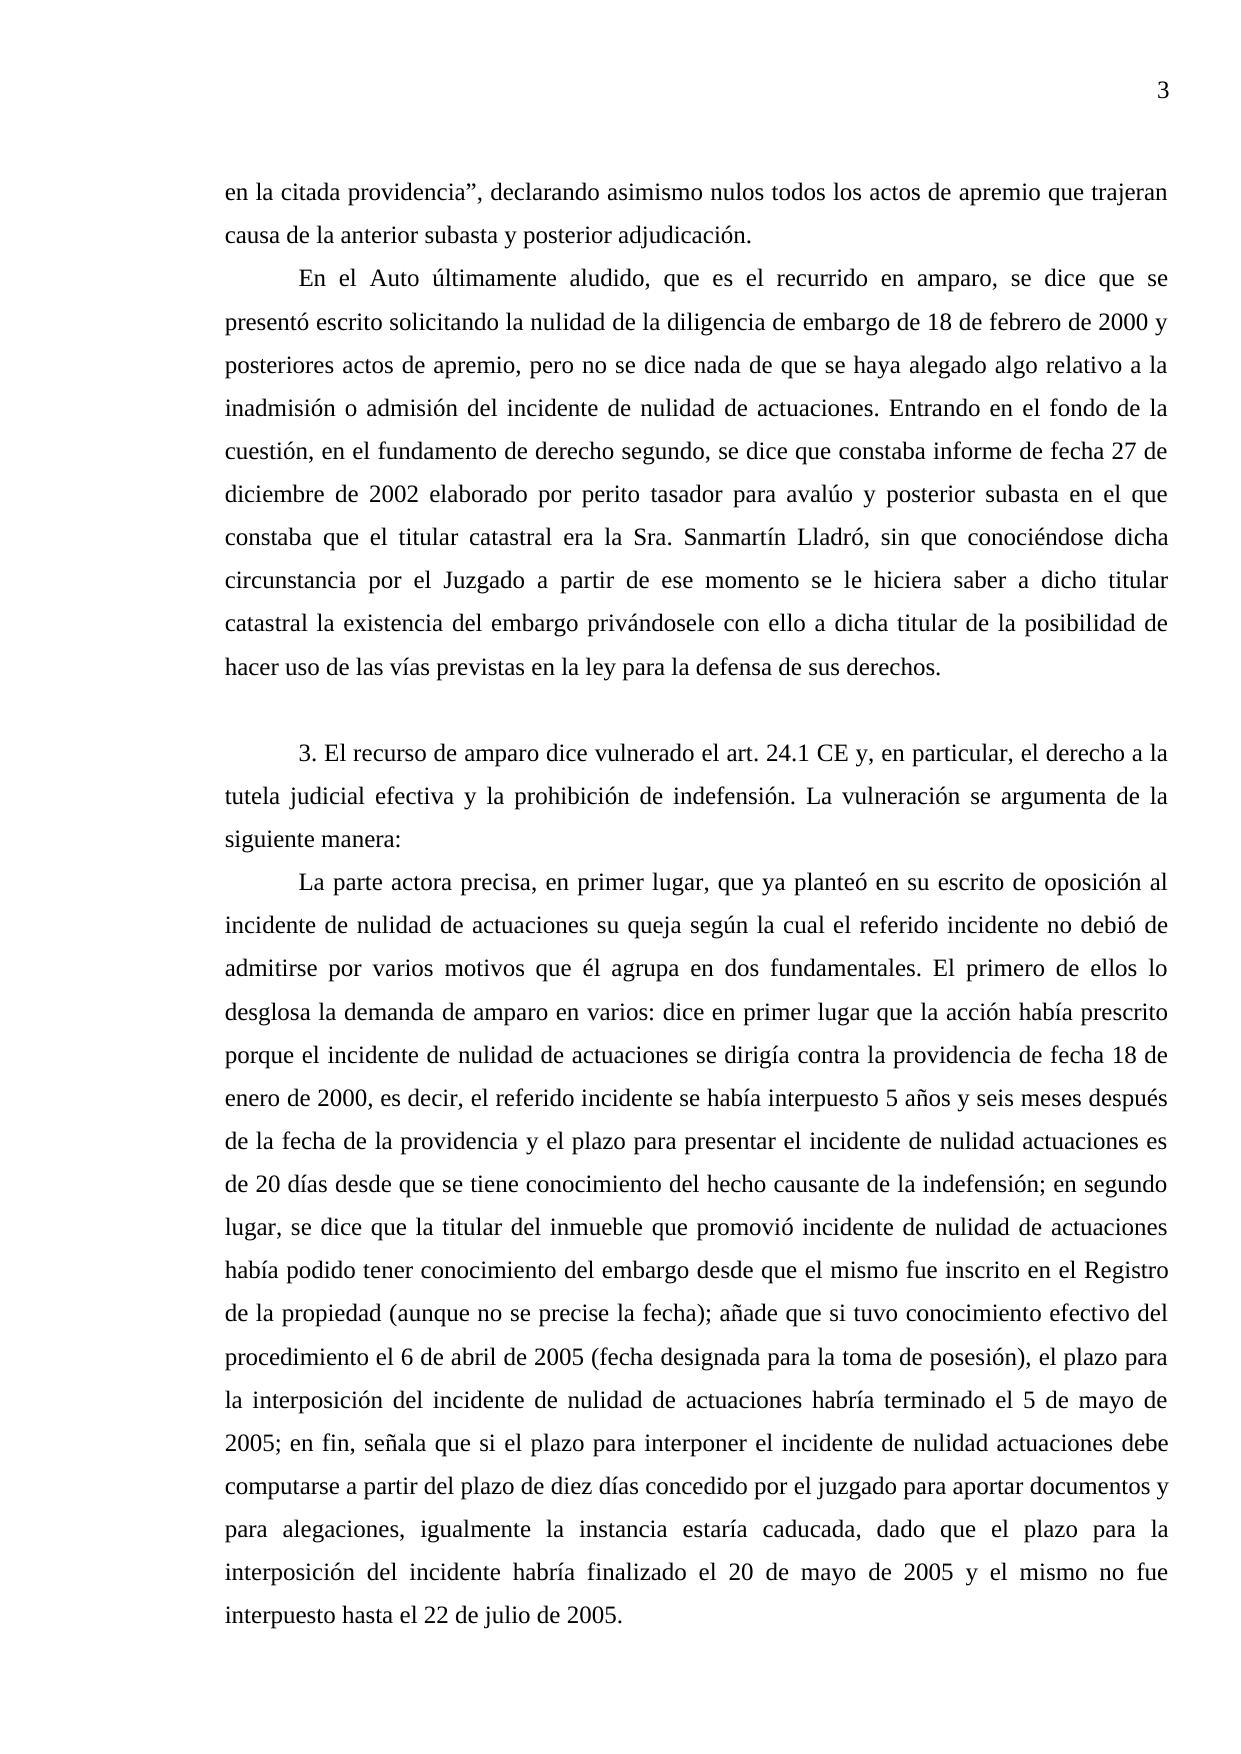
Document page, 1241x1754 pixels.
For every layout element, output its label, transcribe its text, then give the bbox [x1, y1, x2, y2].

text La parte actora precisa, en primer lugar, que ya planteó en su escrito de oposición al incidente de nulidad de actuaciones su queja según la cual el referido incidente no debió de admitirse por varios motivos que él agrupa en dos fundamentales. El primero de ellos lo desglosa la demanda de amparo en varios: dice en primer lugar que la acción había prescrito porque el incidente de nulidad de actuaciones se dirigía contra la providencia de fecha 18 de enero de 2000, es decir, el referido incidente se había interpuesto 5 años y seis meses después de la fecha de la providencia y el plazo para presentar el incidente de nulidad actuaciones es de 20 días desde que se tiene conocimiento del hecho causante de la indefensión; en segundo lugar, se dice que la titular del inmueble que promovió incidente de nulidad de actuaciones había podido tener conocimiento del embargo desde que el mismo fue inscrito en el Registro de la propiedad (aunque no se precise la fecha); añade que si tuvo conocimiento efectivo del procedimiento el 6 de abril de 2005 (fecha designada para la toma de posesión), el plazo para la interposición del incidente de nulidad de actuaciones habría terminado el 5 de mayo de 2005; en fin, señala que si el plazo para interponer el incidente de nulidad actuaciones debe computarse a partir del plazo de diez días concedido por el juzgado para aportar documentos y para alegaciones, igualmente la instancia estaría caducada, dado que el plazo para la interposición del incidente habría finalizado el 20 de mayo de 2005 y el mismo no fue interpuesto hasta el 22 de julio de 2005. [224, 867, 1169, 1629]
text 3. El recurso de amparo dice vulnerado el art. 24.1 CE y, en particular, el derecho a la tutela judicial efectiva y la prohibición de indefensión. La vulneración se argumenta de la siguiente manera: [224, 738, 1169, 853]
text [224, 177, 1169, 249]
text En el Auto últimamente aludido, que es el recurrido en amparo, se dice que se presentó escrito solicitando la nulidad de la diligencia de embargo de 18 de febrero de 2000 y posteriores actos de apremio, pero no se dice nada de que se haya alegado algo relativo a la inadmisión o admisión del incidente de nulidad de actuaciones. Entrando en el fondo de la cuestión, en el fundamento de derecho segundo, se dice que constaba informe de fecha 27 de diciembre de 2002 elaborado por perito tasador para avalúo y posterior subasta en el que constaba que el titular catastral era la Sra. Sanmartín Lladró, sin que conociéndose dicha circunstancia por el Juzgado a partir de ese momento se le hiciera saber a dicho titular catastral la existencia del embargo privándosele con ello a dicha titular de la posibilidad de hacer uso de las vías previstas en la ley para la defensa de sus derechos. [224, 263, 1169, 680]
